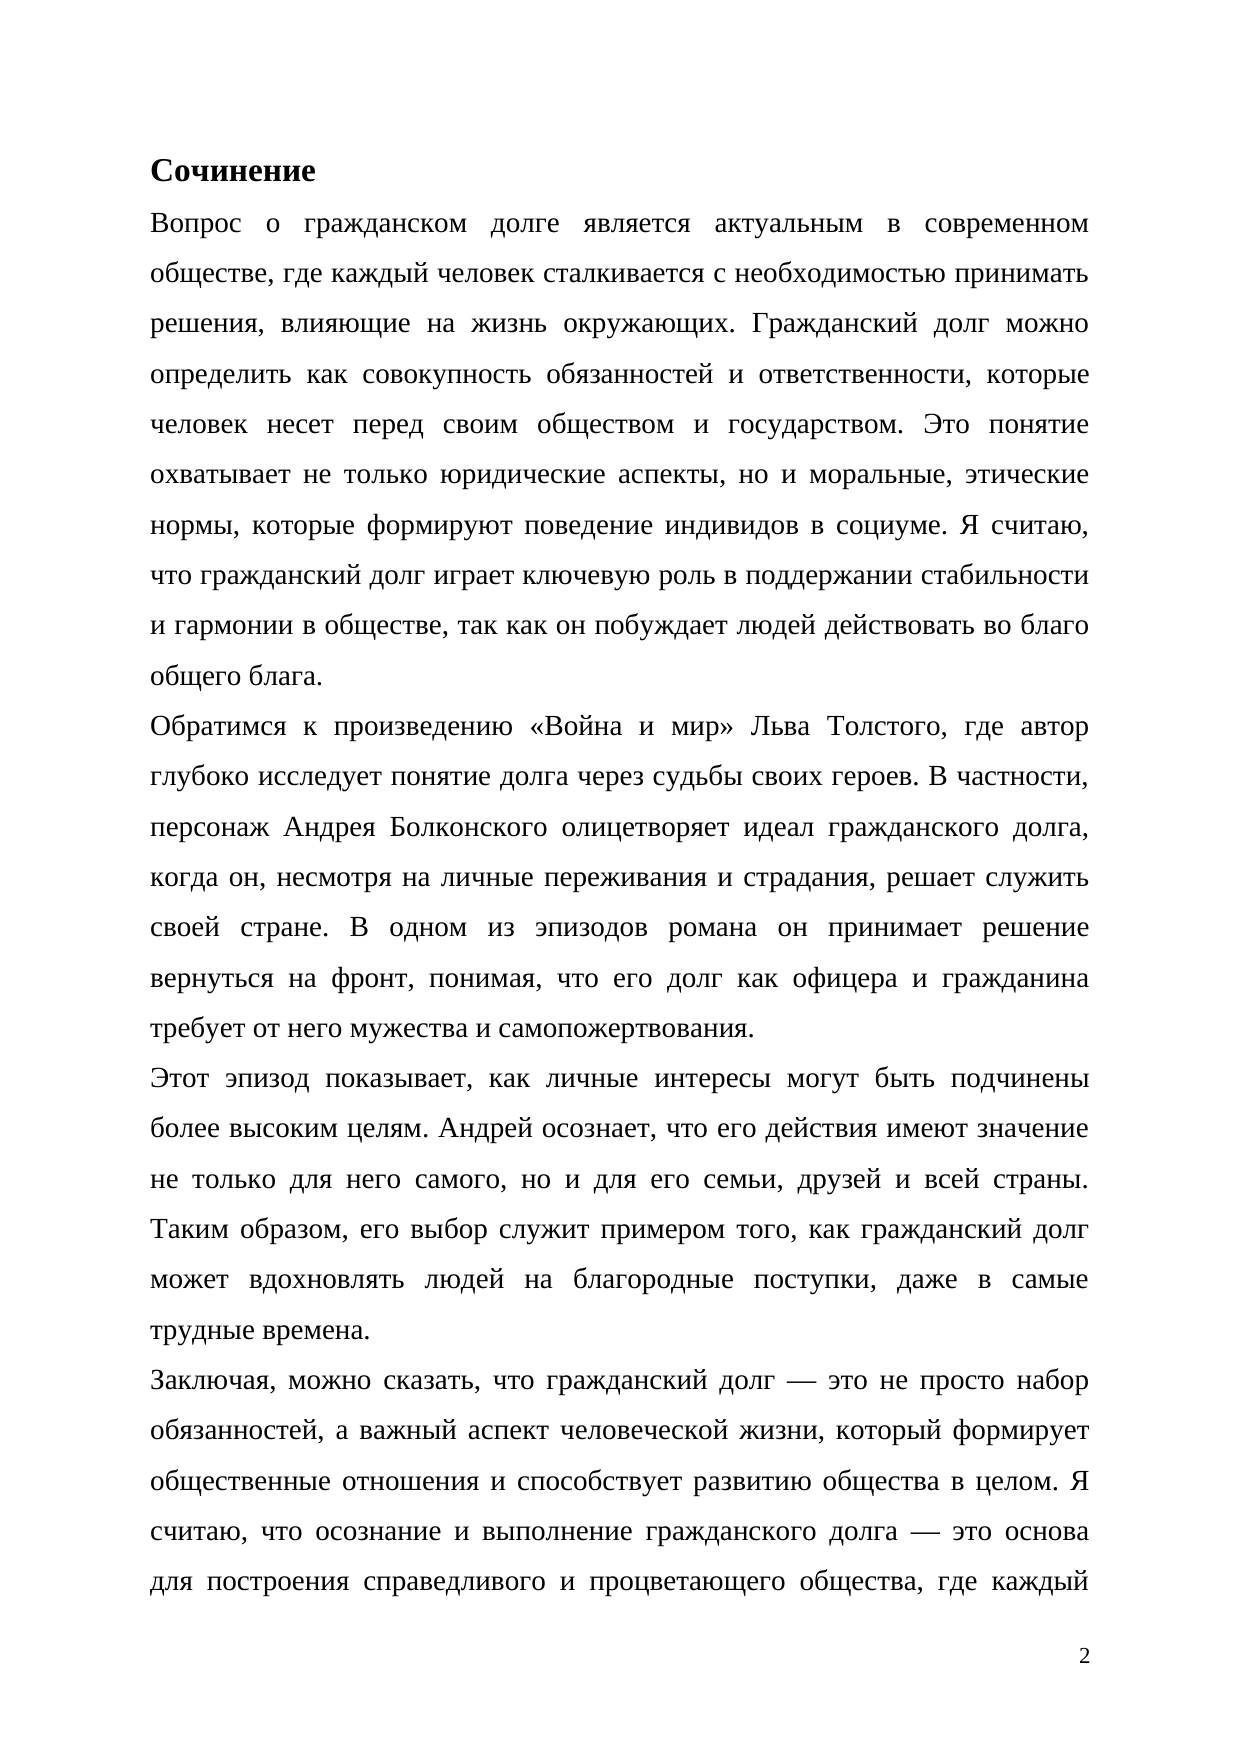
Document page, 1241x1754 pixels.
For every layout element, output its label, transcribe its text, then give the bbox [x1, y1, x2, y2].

subtitle Сочинение [150, 150, 1090, 188]
text Обратимся к произведению «Война и мир» Льва Толстого, где автор глубоко исследует понятие долга через судьбы своих героев. В частности, персонаж Андрея Болконского олицетворяет идеал гражданского долга, когда он, несмотря на личные переживания и страдания, решает служить своей стране. В одном из эпизодов романа он принимает решение вернуться на фронт, понимая, что его долг как офицера и гражданина требует от него мужества и самопожертвования. [150, 708, 1090, 1043]
text Этот эпизод показывает, как личные интересы могут быть подчинены более высоким целям. Андрей осознает, что его действия имеют значение не только для него самого, но и для его семьи, друзей и всей страны. Таким образом, его выбор служит примером того, как гражданский долг может вдохновлять людей на благородные поступки, даже в самые трудные времена. [150, 1060, 1090, 1345]
text Вопрос о гражданском долге является актуальным в современном обществе, где каждый человек сталкивается с необходимостью принимать решения, влияющие на жизнь окружающих. Гражданский долг можно определить как совокупность обязанностей и ответственности, которые человек несет перед своим обществом и государством. Это понятие охватывает не только юридические аспекты, но и моральные, этические нормы, которые формируют поведение индивидов в социуме. Я считаю, что гражданский долг играет ключевую роль в поддержании стабильности и гармонии в обществе, так как он побуждает людей действовать во благо общего блага. [150, 205, 1090, 691]
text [150, 1362, 1090, 1597]
